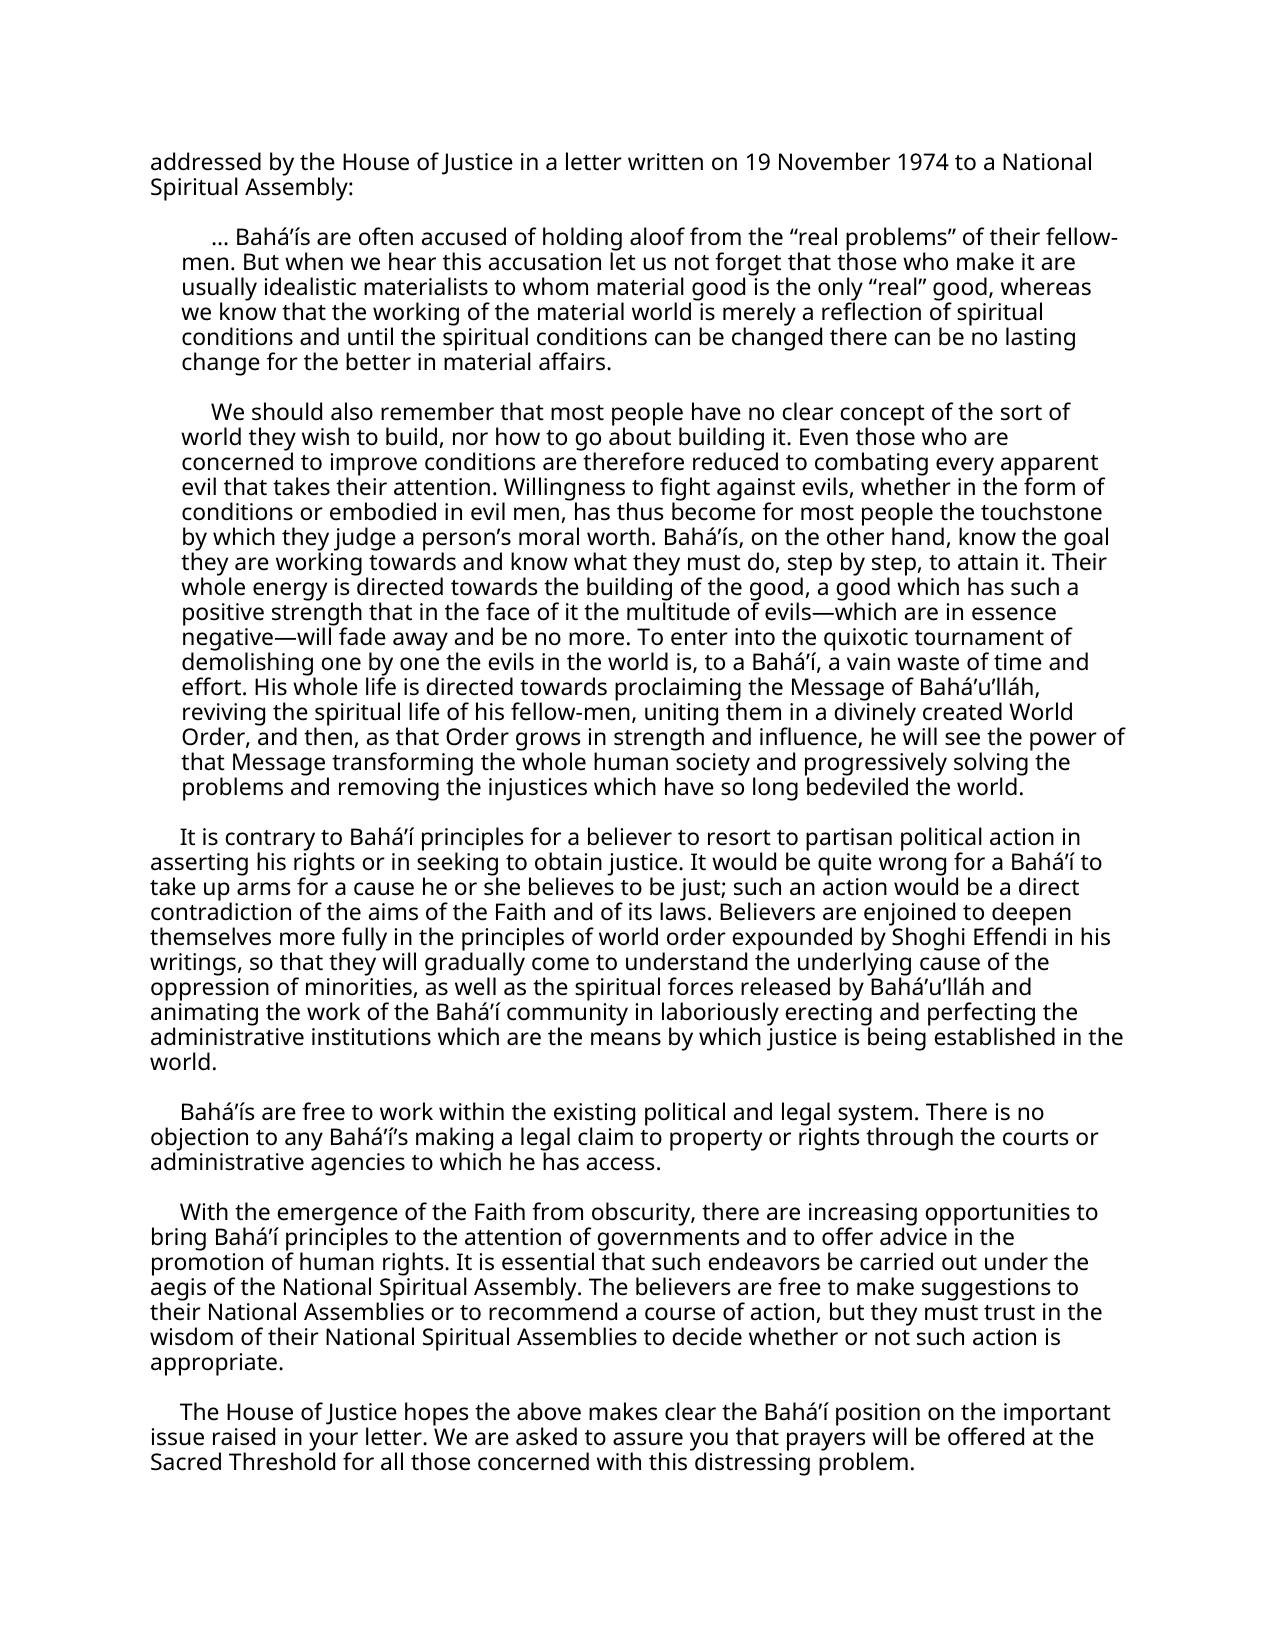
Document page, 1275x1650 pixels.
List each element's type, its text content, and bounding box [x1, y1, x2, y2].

text Bahá’ís are free to work within the existing political and legal system. There is no objection to any Bahá’í’s making a legal claim to property or rights through the courts or administrative agencies to which he has access. [150, 1100, 1125, 1175]
text The House of Justice hopes the above makes clear the Bahá’í position on the important issue raised in your letter. We are asked to assure you that prayers will be offered at the Sacred Threshold for all those concerned with this distressing problem. [150, 1400, 1125, 1475]
text … Bahá’ís are often accused of holding aloof from the “real problems” of their fellow-men. But when we hear this accusation let us not forget that those who make it are usually idealistic materialists to whom material good is the only “real” good, whereas we know that the working of the material world is merely a reflection of spiritual conditions and until the spiritual conditions can be changed there can be no lasting change for the better in material affairs. [181, 225, 1125, 375]
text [150, 150, 1125, 200]
text With the emergence of the Faith from obscurity, there are increasing opportunities to bring Bahá’í principles to the attention of governments and to offer advice in the promotion of human rights. It is essential that such endeavors be carried out under the aegis of the National Spiritual Assembly. The believers are free to make suggestions to their National Assemblies or to recommend a course of action, but they must trust in the wisdom of their National Spiritual Assemblies to decide whether or not such action is appropriate. [150, 1200, 1125, 1375]
text It is contrary to Bahá’í principles for a believer to resort to partisan political action in asserting his rights or in seeking to obtain justice. It would be quite wrong for a Bahá’í to take up arms for a cause he or she believes to be just; such an action would be a direct contradiction of the aims of the Faith and of its laws. Believers are enjoined to deepen themselves more fully in the principles of world order expounded by Shoghi Effendi in his writings, so that they will gradually come to understand the underlying cause of the oppression of minorities, as well as the spiritual forces released by Bahá’u’lláh and animating the work of the Bahá’í community in laboriously erecting and perfecting the administrative institutions which are the means by which justice is being established in the world. [150, 825, 1125, 1075]
text We should also remember that most people have no clear concept of the sort of world they wish to build, nor how to go about building it. Even those who are concerned to improve conditions are therefore reduced to combating every apparent evil that takes their attention. Willingness to fight against evils, whether in the form of conditions or embodied in evil men, has thus become for most people the touchstone by which they judge a person’s moral worth. Bahá’ís, on the other hand, know the goal they are working towards and know what they must do, step by step, to attain it. Their whole energy is directed towards the building of the good, a good which has such a positive strength that in the face of it the multitude of evils—which are in essence negative—will fade away and be no more. To enter into the quixotic tournament of demolishing one by one the evils in the world is, to a Bahá’í, a vain waste of time and effort. His whole life is directed towards proclaiming the Message of Bahá’u’lláh, reviving the spiritual life of his fellow-men, uniting them in a divinely created World Order, and then, as that Order grows in strength and influence, he will see the power of that Message transforming the whole human society and progressively solving the problems and removing the injustices which have so long bedeviled the world. [181, 400, 1125, 800]
